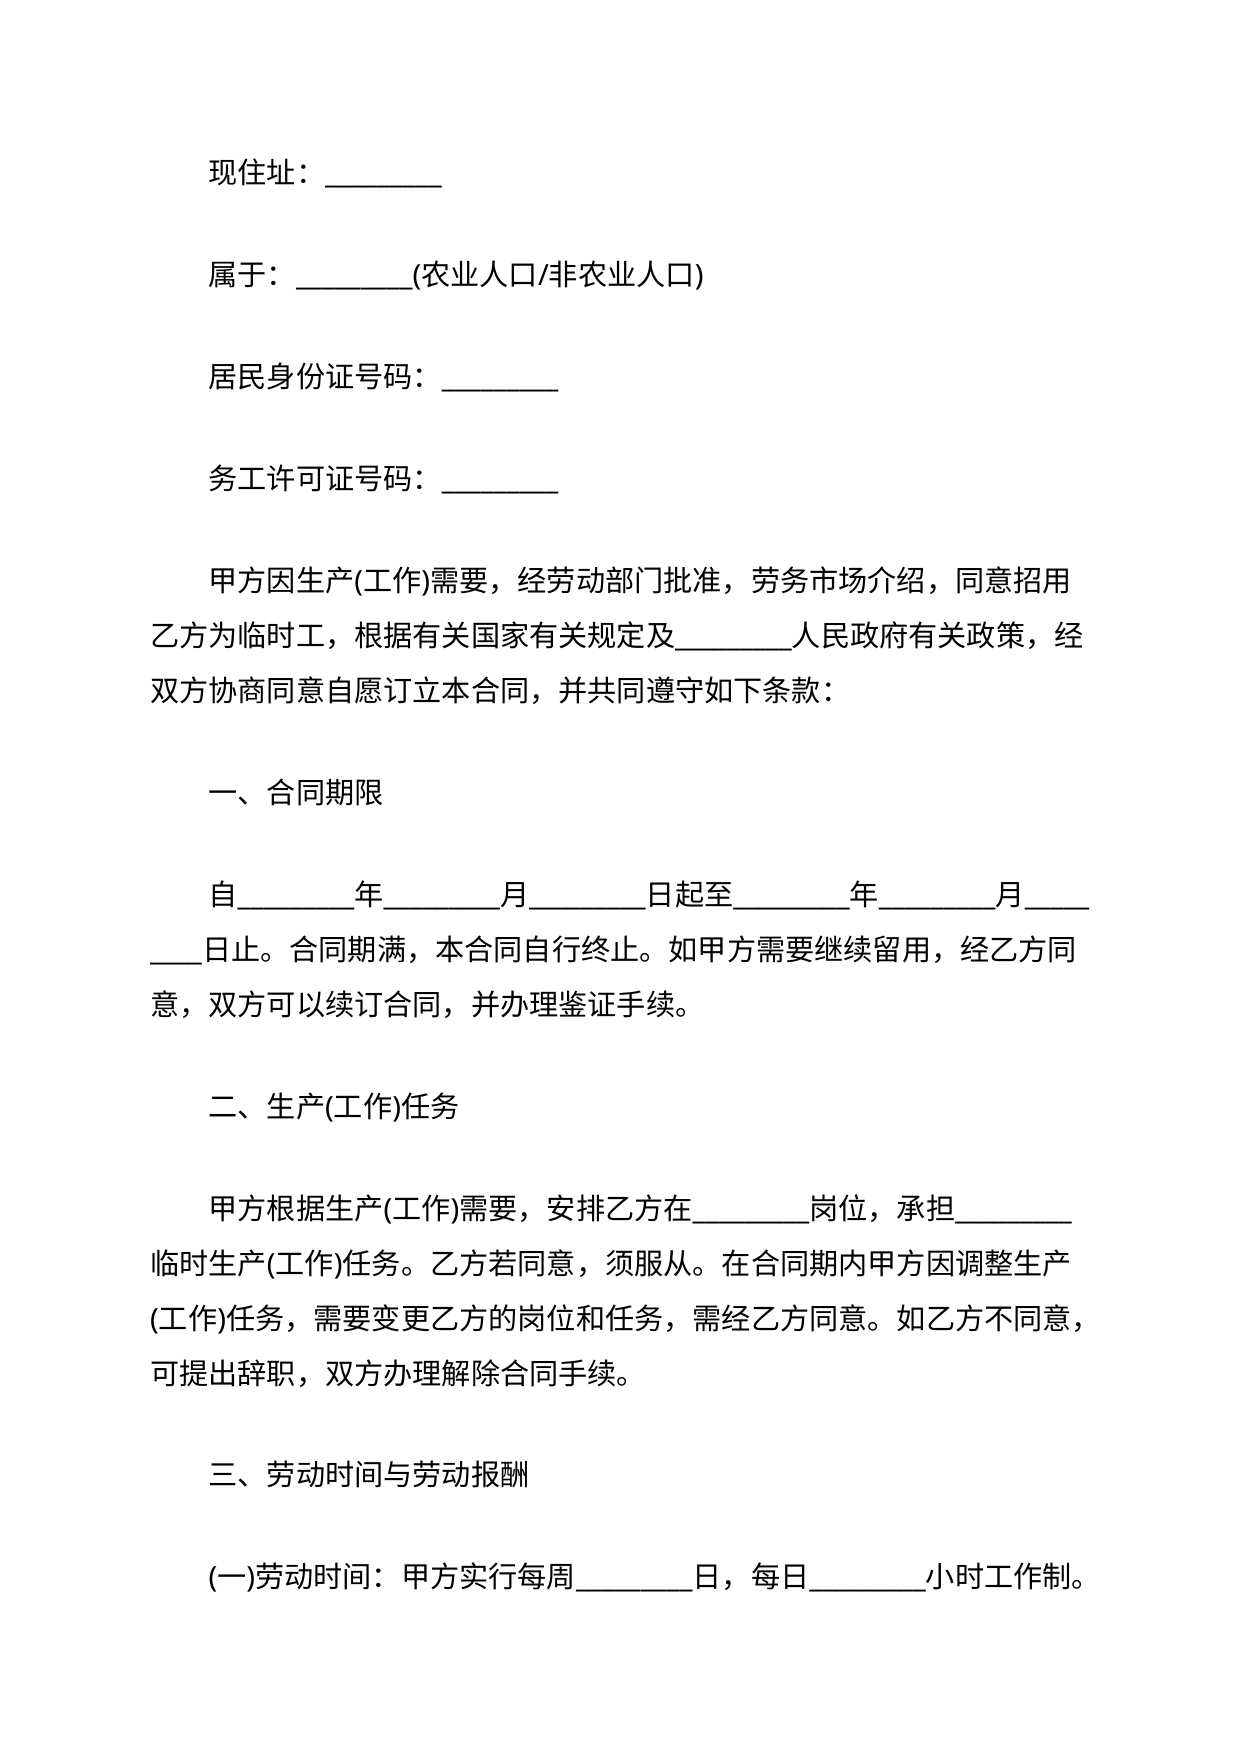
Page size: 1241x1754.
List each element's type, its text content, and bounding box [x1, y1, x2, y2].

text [150, 1554, 1090, 1596]
text 甲方因生产(工作)需要，经劳动部门批准，劳务市场介绍，同意招用乙方为临时工，根据有关国家有关规定及_________人民政府有关政策，经双方协商同意自愿订立本合同，并共同遵守如下条款： [150, 558, 1090, 710]
text 居民身份证号码：_________ [150, 354, 1090, 396]
text 现住址：_________ [150, 150, 1090, 192]
text 三、劳动时间与劳动报酬 [150, 1452, 1090, 1494]
text 一、合同期限 [150, 770, 1090, 812]
text 属于：_________(农业人口/非农业人口) [150, 252, 1090, 294]
text 二、生产(工作)任务 [150, 1083, 1090, 1126]
text 务工许可证号码：_________ [150, 456, 1090, 498]
text 自_________年_________月_________日起至_________年_________月_________日止。合同期满，本合同自行终止。如甲方需要继续留用，经乙方同意，双方可以续订合同，并办理鉴证手续。 [150, 871, 1090, 1024]
text 甲方根据生产(工作)需要，安排乙方在_________岗位，承担_________临时生产(工作)任务。乙方若同意，须服从。在合同期内甲方因调整生产(工作)任务，需要变更乙方的岗位和任务，需经乙方同意。如乙方不同意，可提出辞职，双方办理解除合同手续。 [150, 1185, 1090, 1392]
